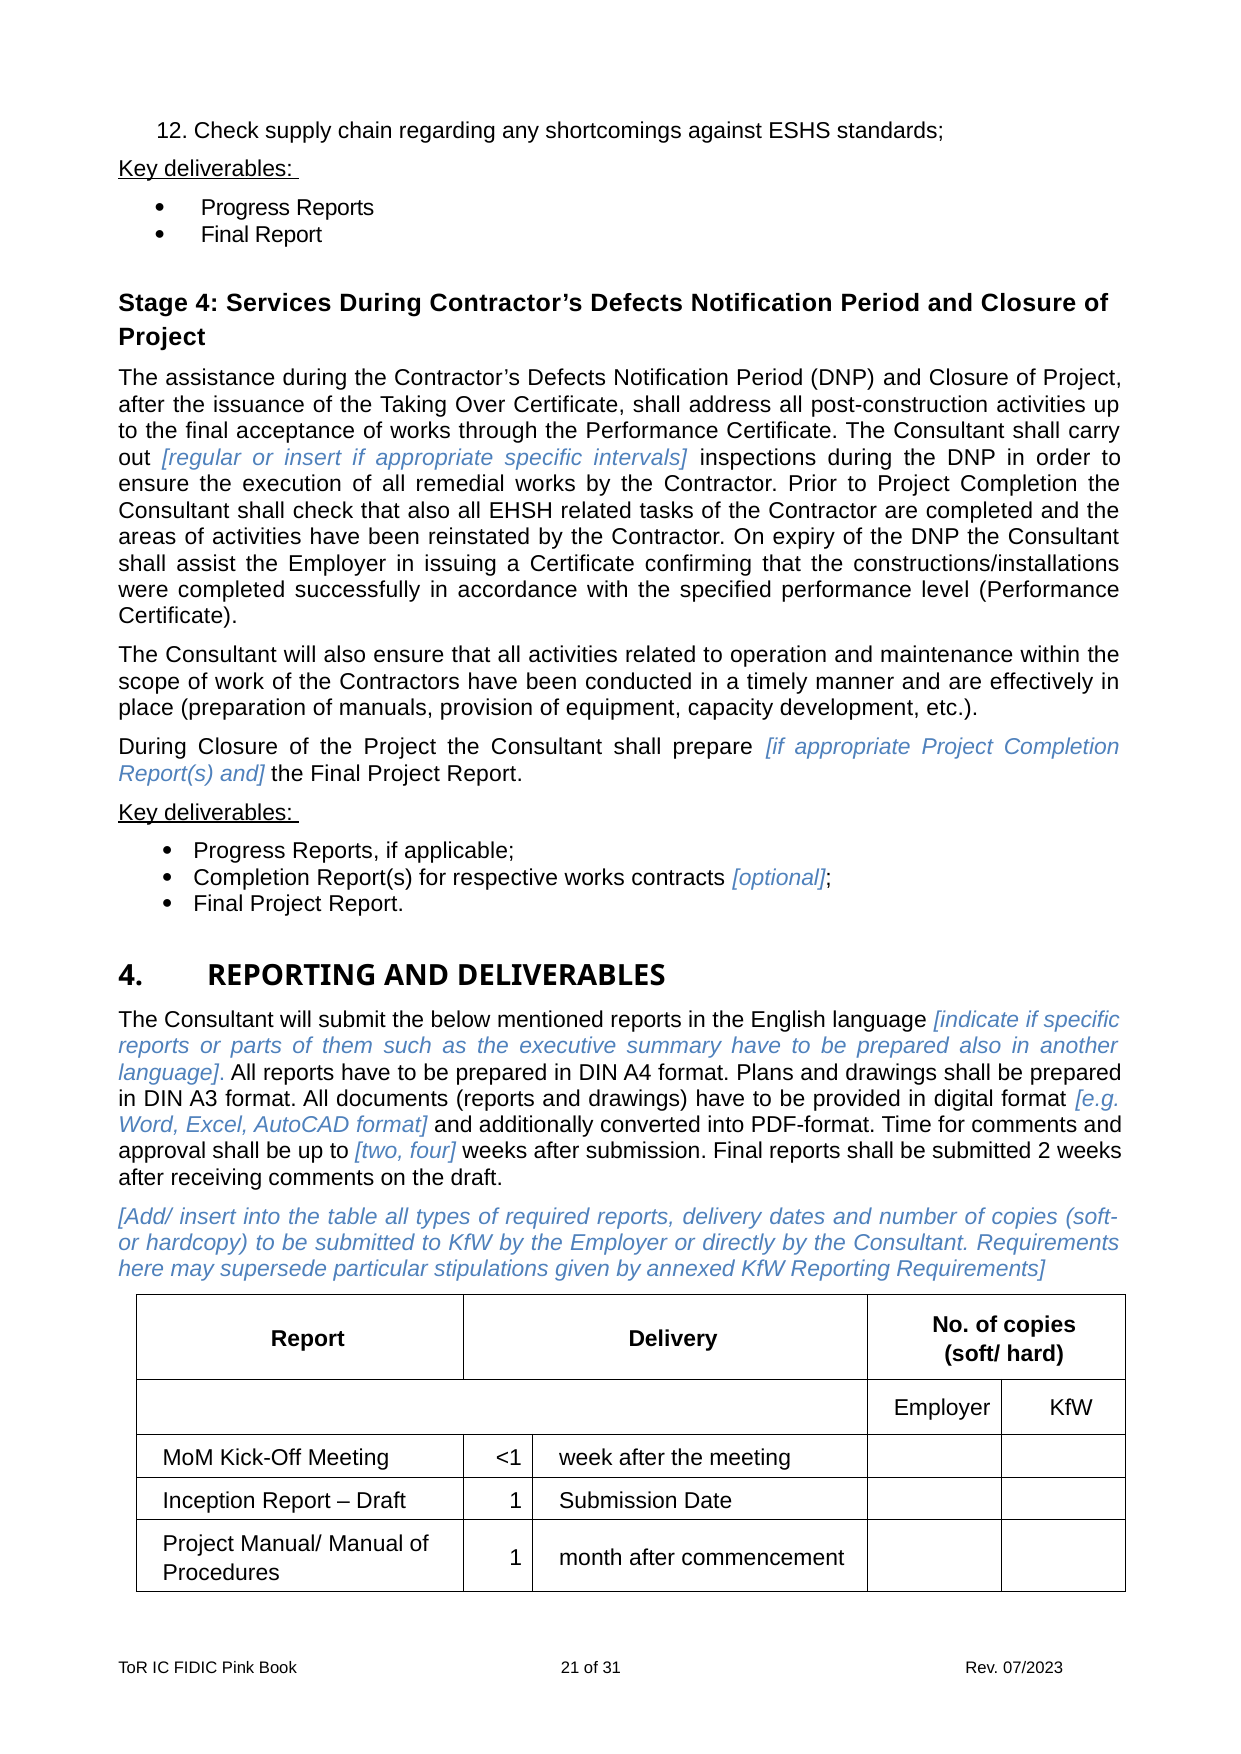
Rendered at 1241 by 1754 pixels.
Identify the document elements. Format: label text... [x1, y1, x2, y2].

table_cell KfW [1002, 1380, 1125, 1434]
table_cell [1002, 1478, 1125, 1519]
text Key deliverables: [118, 156, 1122, 182]
text [Add/ insert into the table all types of required reports, delivery dates and number of copies (soft- or hardcopy) to be submitted to KfW by the Employer or directly by the Consultant. Requirements here may supersede particular stipulations given by annexed KfW Reporting Requirements] [118, 1203, 1122, 1282]
table_cell [868, 1520, 1001, 1591]
text The assistance during the Contractor’s Defects Notification Period (DNP) and Closure of Project, after the issuance of the Taking Over Certificate, shall address all post-construction activities up to the final acceptance of works through the Performance Certificate. The Consultant shall carry out [regular or insert if appropriate specific intervals] inspections during the DNP in order to ensure the execution of all remedial works by the Contractor. Prior to Project Completion the Consultant shall check that also all EHSH related tasks of the Contractor are completed and the areas of activities have been reinstated by the Contractor. On expiry of the DNP the Consultant shall assist the Employer in issuing a Certificate confirming that the constructions/installations were completed successfully in accordance with the specified performance level (Performance Certificate). [118, 364, 1122, 629]
text Stage 4: Services During Contractor’s Defects Notification Period and Closure of Project [118, 285, 1122, 352]
table_cell <1 [464, 1435, 532, 1477]
table_cell Project Manual/ Manual of Procedures [137, 1520, 463, 1591]
text The Consultant will submit the below mentioned reports in the English language [indicate if specific reports or parts of them such as the executive summary have to be prepared also in another language]. All reports have to be prepared in DIN A4 format. Plans and drawings shall be prepared in DIN A3 format. All documents (reports and drawings) have to be provided in digital format [e.g. Word, Excel, AutoCAD format] and additionally converted into PDF-format. Time for comments and approval shall be up to [two, four] weeks after submission. Final reports shall be submitted 2 weeks after receiving comments on the draft. [118, 1006, 1122, 1191]
table_cell 1 [464, 1478, 532, 1519]
list Completion Report(s) for respective works contracts [optional]; [163, 864, 1122, 890]
table_cell [868, 1478, 1001, 1519]
table_header Report [137, 1295, 463, 1379]
list Progress Reports [156, 194, 1122, 221]
table_cell Submission Date [533, 1478, 867, 1519]
table_header No. of copies (soft/ hard) [868, 1295, 1125, 1379]
table_cell MoM Kick-Off Meeting [137, 1435, 463, 1477]
list Check supply chain regarding any shortcomings against ESHS standards; [156, 118, 1122, 143]
subtitle 4. REPORTING AND DELIVERABLES [118, 954, 1122, 994]
table_cell month after commencement [533, 1520, 867, 1591]
list Progress Reports, if applicable; [163, 838, 1122, 864]
text The Consultant will also ensure that all activities related to operation and maintenance within the scope of work of the Contractors have been conducted in a timely manner and are effectively in place (preparation of manuals, provision of equipment, capacity development, etc.). [118, 642, 1122, 721]
table_cell 1 [464, 1520, 532, 1591]
list Final Project Report. [163, 890, 1122, 916]
table_cell week after the meeting [533, 1435, 867, 1477]
list Final Report [156, 221, 1122, 247]
text Key deliverables: [118, 799, 1122, 825]
table_cell [137, 1380, 867, 1434]
table_cell [1002, 1520, 1125, 1591]
table_cell [1002, 1435, 1125, 1477]
table_cell Inception Report – Draft [137, 1478, 463, 1519]
table_header Delivery [464, 1295, 867, 1379]
table_cell Employer [868, 1380, 1001, 1434]
text During Closure of the Project the Consultant shall prepare [if appropriate Project Completion Report(s) and] the Final Project Report. [118, 733, 1122, 786]
table_cell [868, 1435, 1001, 1477]
